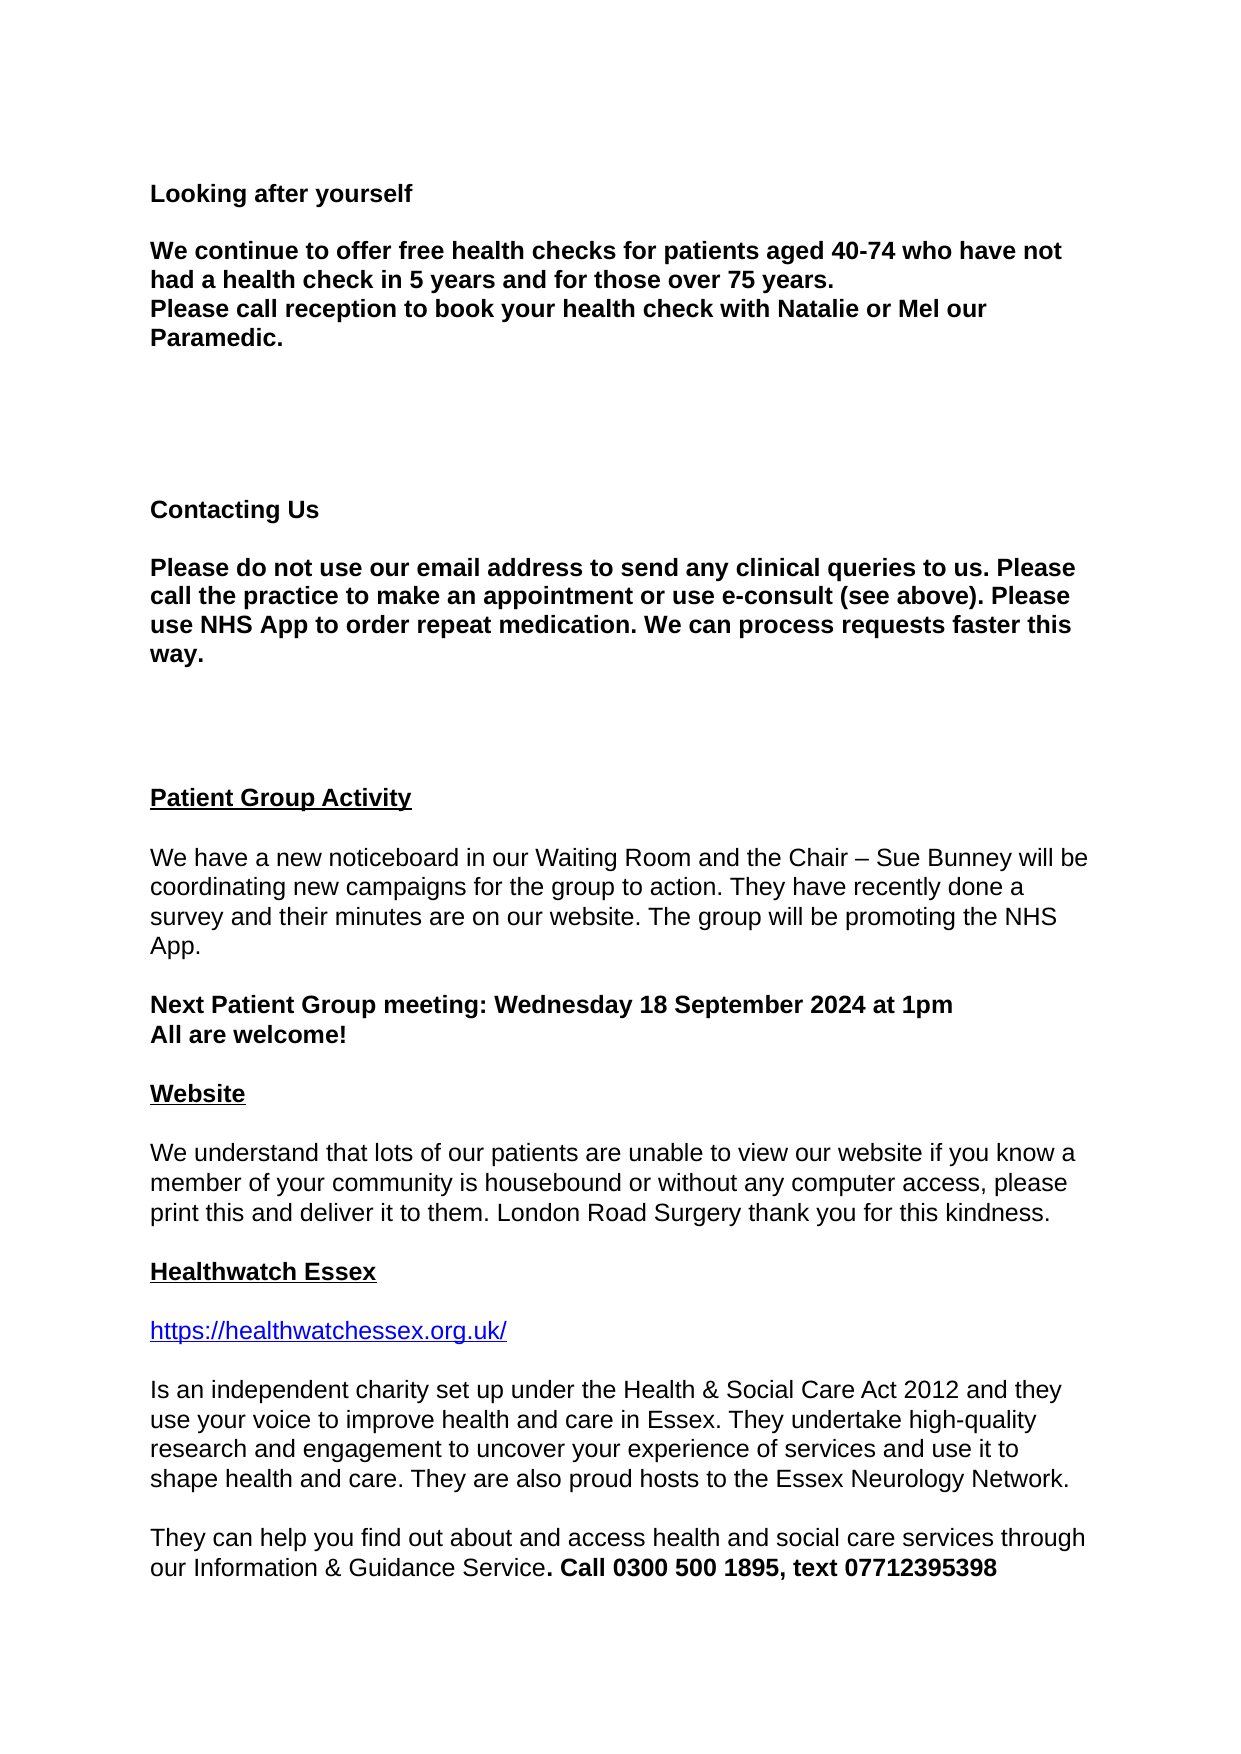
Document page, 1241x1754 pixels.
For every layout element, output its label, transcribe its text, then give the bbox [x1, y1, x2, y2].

text Looking after yourself [150, 179, 1090, 207]
text Website [150, 1079, 1090, 1108]
text Please do not use our email address to send any clinical queries to us. Please call the practice to make an appointment or use e-consult (see above). Please use NHS App to order repeat medication. We can process requests faster this way. [150, 552, 1090, 667]
text We understand that lots of our patients are unable to view our website if you know a member of your community is housebound or without any computer access, please print this and deliver it to them. London Road Surgery thank you for this kindness. [150, 1138, 1090, 1226]
text Healthwatch Essex [150, 1257, 1090, 1285]
text We have a new noticeboard in our Waiting Room and the Chair – Sue Bunney will be coordinating new campaigns for the group to action. They have recently done a survey and their minutes are on our website. The group will be promoting the NHS App. [150, 842, 1090, 960]
text Is an independent charity set up under the Health & Social Care Act 2012 and they use your voice to improve health and care in Essex. They undertake high-quality research and engagement to uncover your experience of services and use it to shape health and care. They are also proud hosts to the Essex Neurology Network. [150, 1375, 1090, 1492]
text Contacting Us [150, 495, 1090, 524]
text We continue to offer free health checks for patients aged 40-74 who have not had a health check in 5 years and for those over 75 years. [150, 236, 1090, 294]
text Please call reception to book your health check with Natalie or Mel our Paramedic. [150, 294, 1090, 351]
text All are welcome! [150, 1020, 1090, 1049]
text Next Patient Group meeting: Wednesday 18 September 2024 at 1pm [150, 990, 1090, 1019]
text Patient Group Activity [150, 783, 1090, 812]
text https://healthwatchessex.org.uk/ [150, 1316, 1090, 1344]
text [150, 1523, 1090, 1581]
